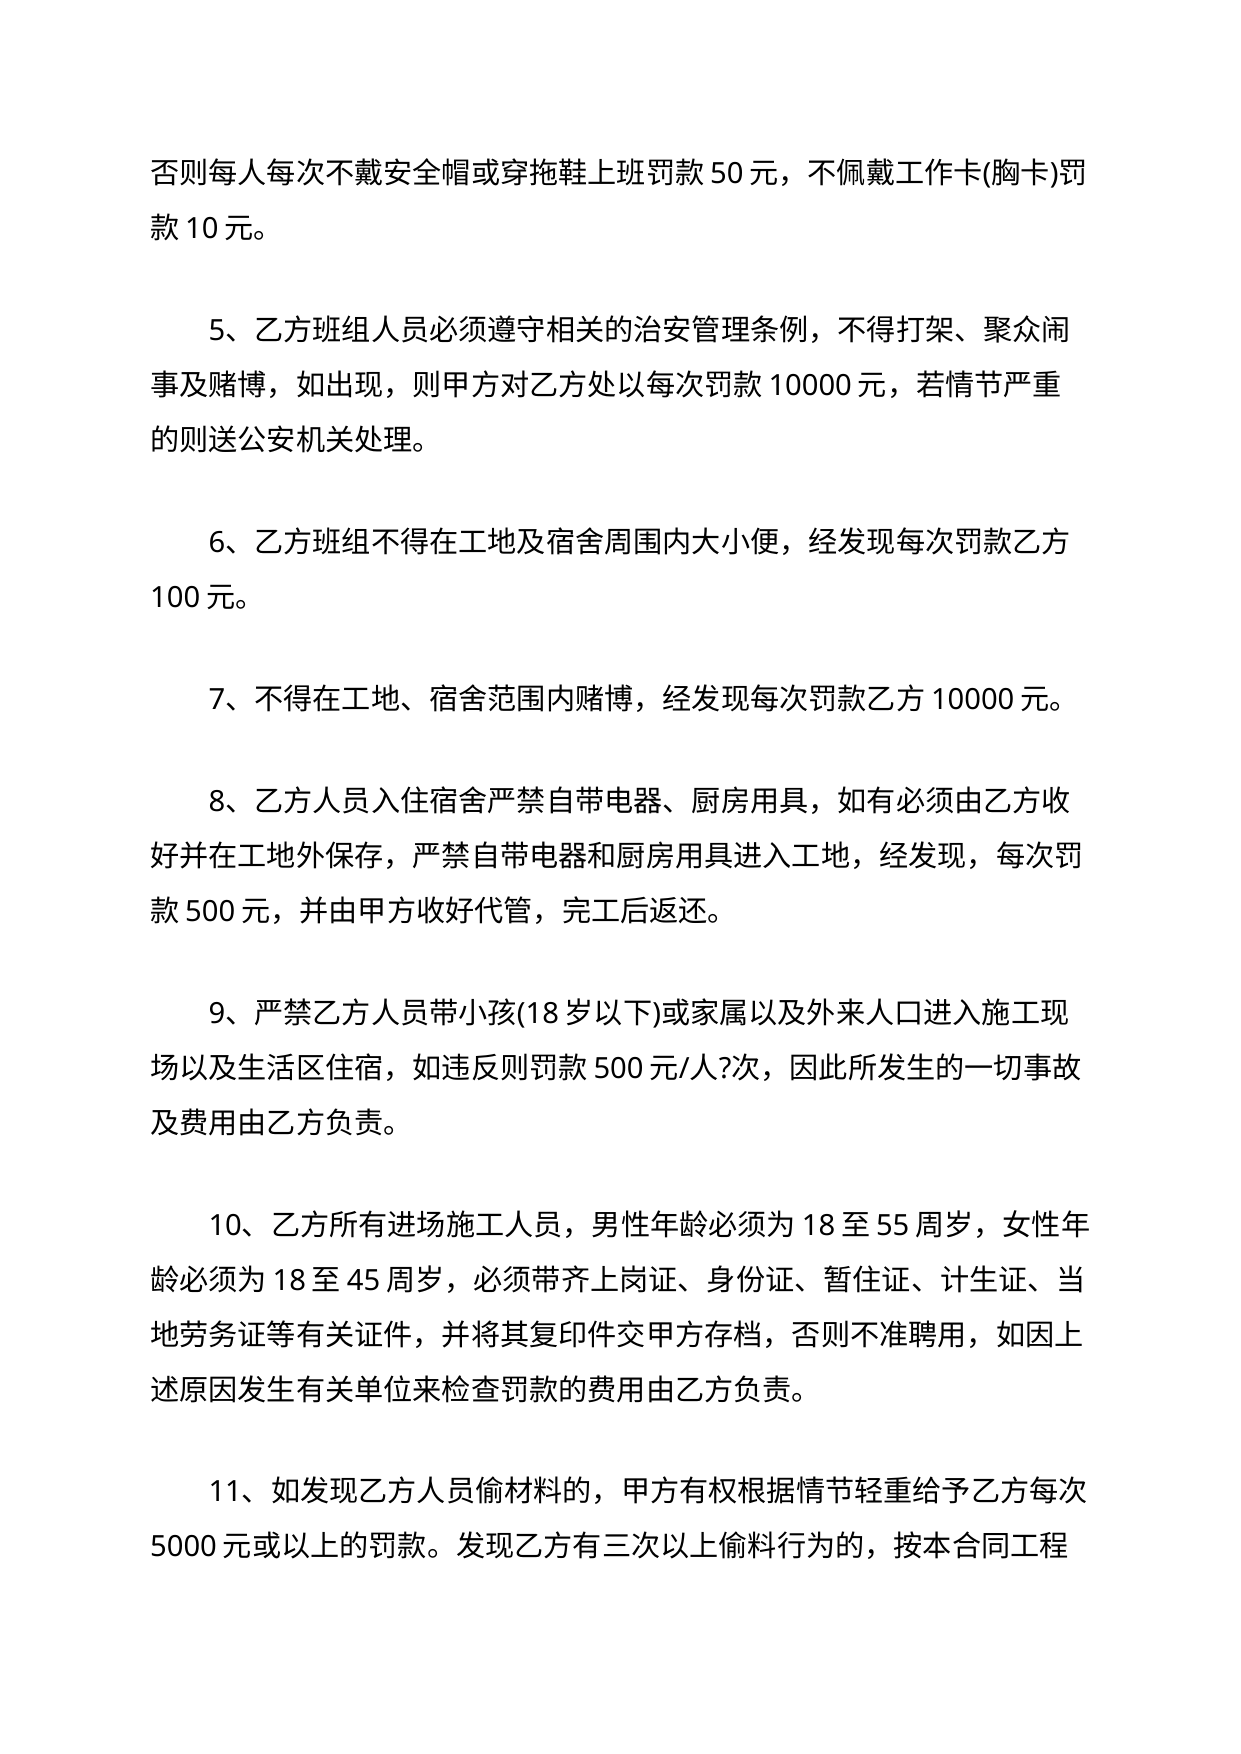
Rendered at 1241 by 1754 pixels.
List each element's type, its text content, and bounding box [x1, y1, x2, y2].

text 5、乙方班组人员必须遵守相关的治安管理条例，不得打架、聚众闹事及赌博，如出现，则甲方对乙方处以每次罚款10000元，若情节严重的则送公安机关处理。 [150, 307, 1090, 459]
text 6、乙方班组不得在工地及宿舍周围内大小便，经发现每次罚款乙方100元。 [150, 519, 1090, 616]
text 7、不得在工地、宿舍范围内赌博，经发现每次罚款乙方10000元。 [150, 676, 1090, 718]
text 10、乙方所有进场施工人员，男性年龄必须为18至55周岁，女性年龄必须为18至45周岁，必须带齐上岗证、身份证、暂住证、计生证、当地劳务证等有关证件，并将其复印件交甲方存档，否则不准聘用，如因上述原因发生有关单位来检查罚款的费用由乙方负责。 [150, 1201, 1090, 1408]
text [150, 150, 1090, 247]
text 8、乙方人员入住宿舍严禁自带电器、厨房用具，如有必须由乙方收好并在工地外保存，严禁自带电器和厨房用具进入工地，经发现，每次罚款500元，并由甲方收好代管，完工后返还。 [150, 778, 1090, 930]
text 9、严禁乙方人员带小孩(18岁以下)或家属以及外来人口进入施工现场以及生活区住宿，如违反则罚款500元/人?次，因此所发生的一切事故及费用由乙方负责。 [150, 989, 1090, 1142]
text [150, 1468, 1090, 1565]
